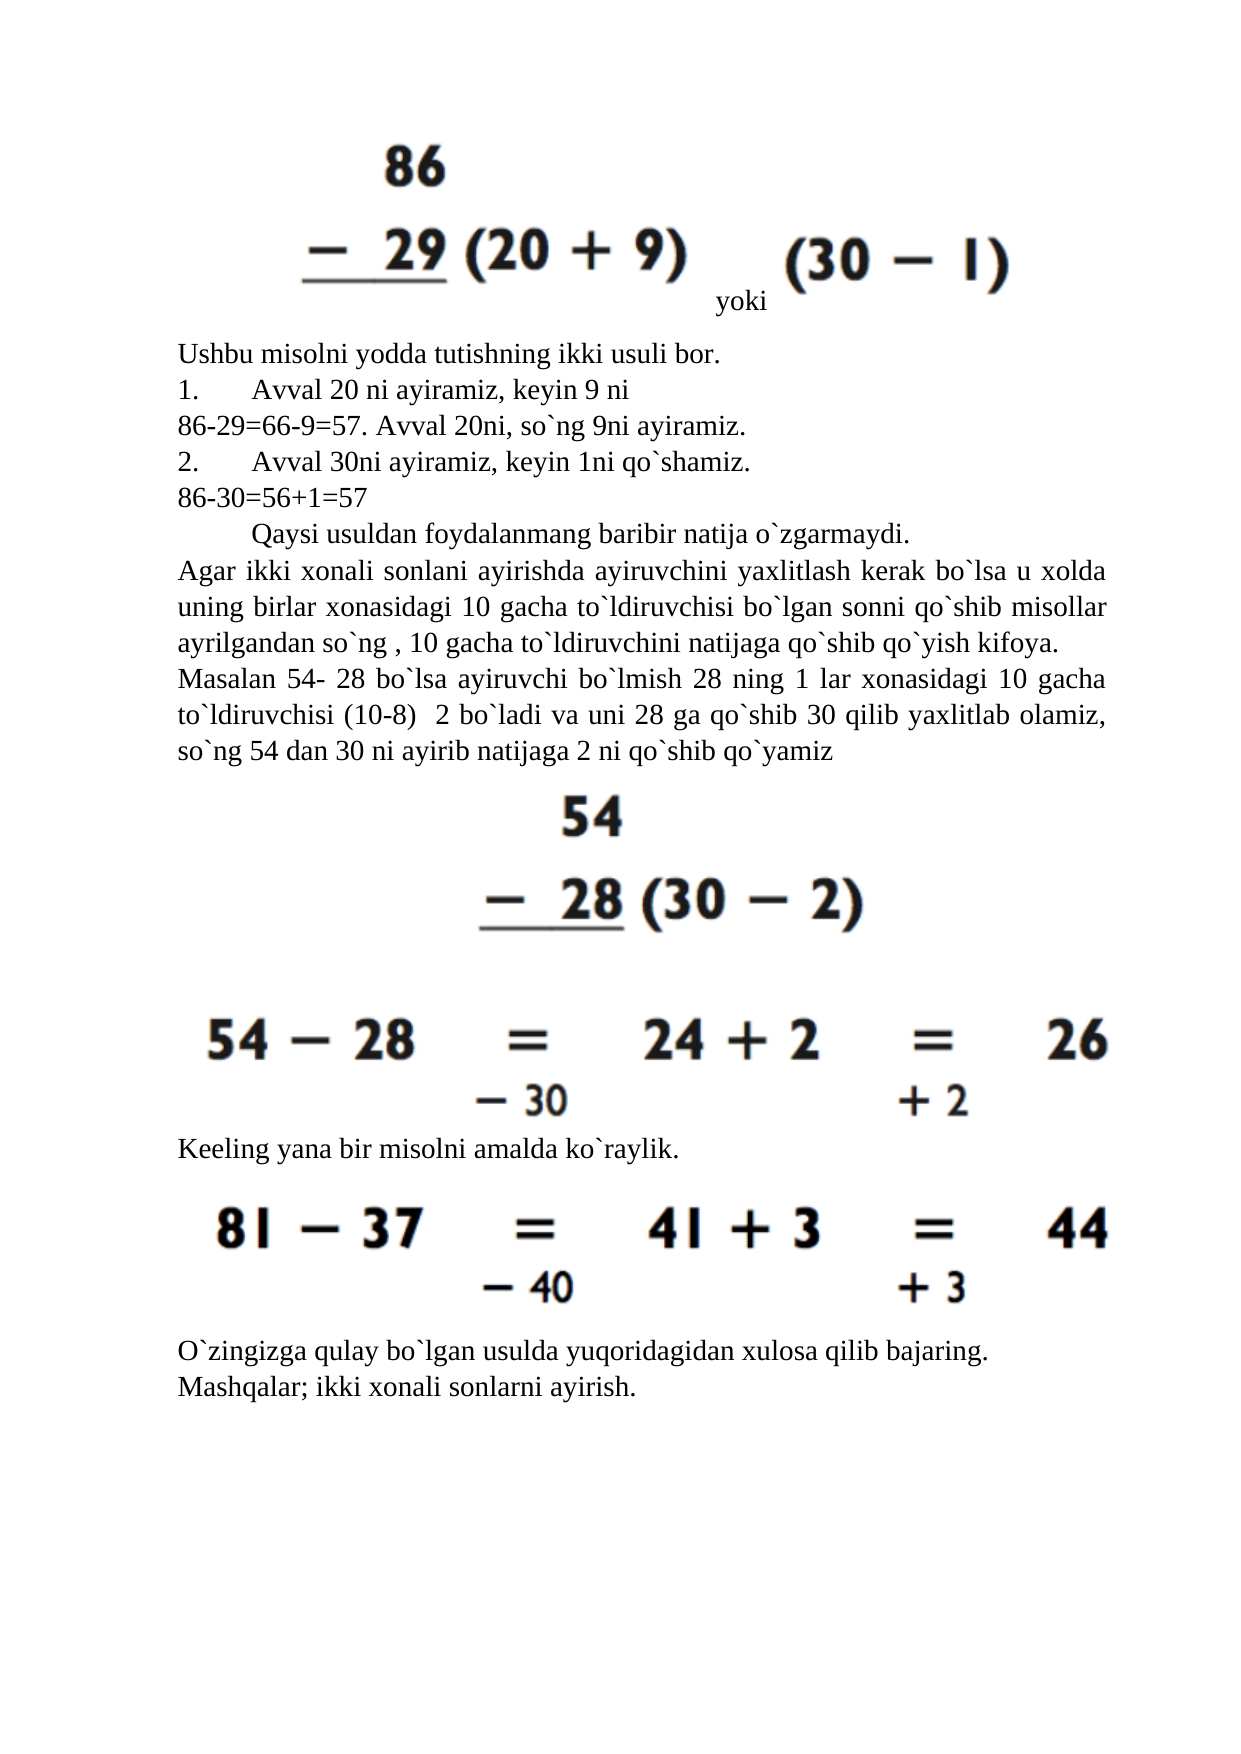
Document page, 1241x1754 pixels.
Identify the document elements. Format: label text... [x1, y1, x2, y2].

text Mashqalar; ikki xonali sonlarni ayirish. [177, 1369, 1107, 1403]
text Agar ikki xonali sonlani ayirishda ayiruvchini yaxlitlash kerak bo`lsa u xolda uning birlar xonasidagi 10 gacha to`ldiruvchisi bo`lgan sonni qo`shib misollar ayrilgandan so`ng , 10 gacha to`ldiruvchini natijaga qo`shib qo`yish kifoya. [177, 553, 1107, 658]
text Masalan 54- 28 bo`lsa ayiruvchi bo`lmish 28 ning 1 lar xonasidagi 10 gacha to`ldiruvchisi (10-8) 2 bo`ladi va uni 28 ga qo`shib 30 qilib yaxlitlab olamiz, so`ng 54 dan 30 ni ayirib natijaga 2 ni qo`shib qo`yamiz [177, 661, 1107, 767]
picture [270, 118, 716, 311]
text 86-30=56+1=57 [177, 480, 1107, 514]
text O`zingizga qulay bo`lgan usulda yuqoridagidan xulosa qilib bajaring. [177, 1333, 1107, 1367]
picture [177, 1167, 1152, 1332]
list Avval 20 ni ayiramiz, keyin 9 ni [177, 372, 1107, 406]
picture [177, 769, 1142, 1129]
picture [781, 226, 1015, 311]
list Avval 30ni ayiramiz, keyin 1ni qo`shamiz. [177, 444, 1107, 478]
text Ushbu misolni yodda tutishning ikki usuli bor. [177, 336, 1107, 369]
text Qaysi usuldan foydalanmang baribir natija o`zgarmaydi. [177, 517, 1107, 550]
text 86-29=66-9=57. Avval 20ni, so`ng 9ni ayiramiz. [177, 408, 1107, 442]
text Keeling yana bir misolni amalda ko`raylik. [177, 1131, 1107, 1165]
